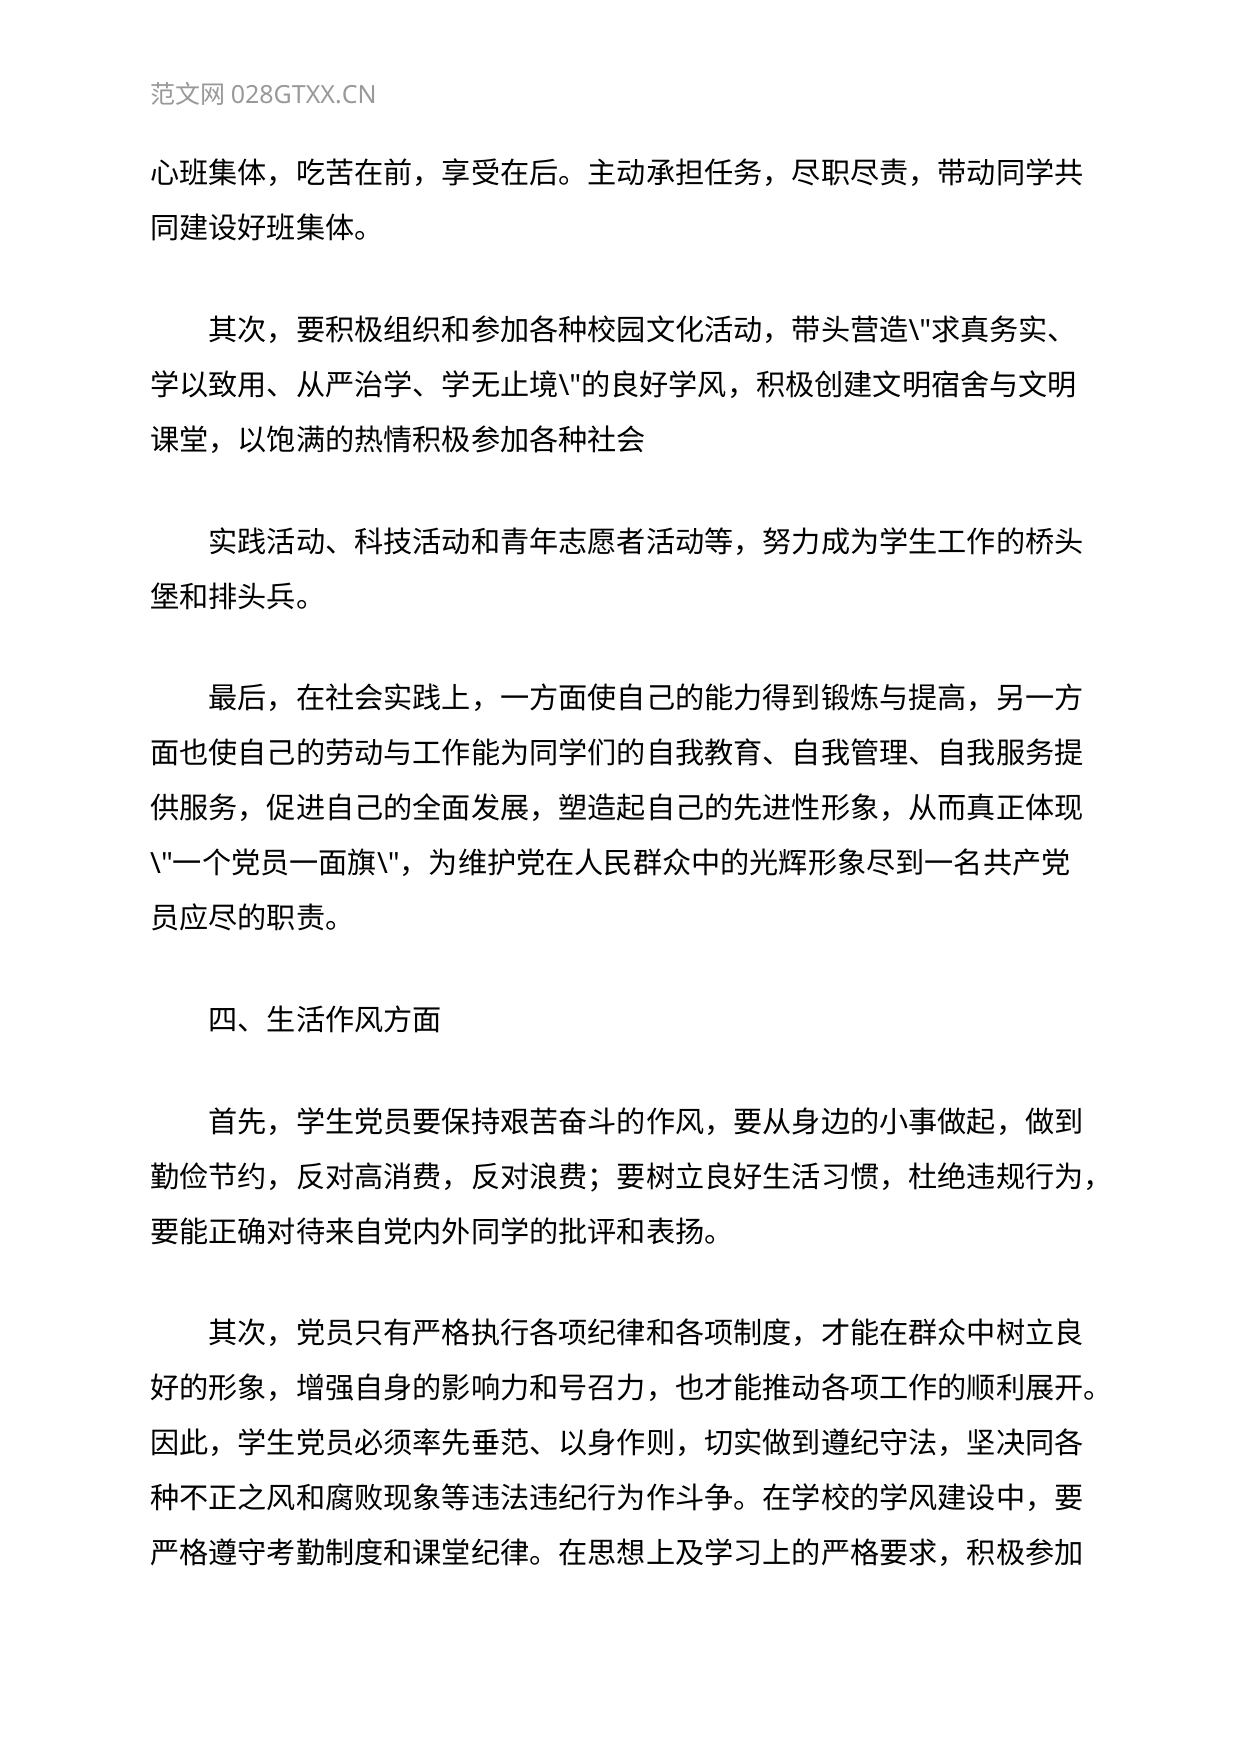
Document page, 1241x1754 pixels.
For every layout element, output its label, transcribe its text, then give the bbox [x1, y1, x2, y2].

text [150, 1310, 1090, 1572]
text 四、生活作风方面 [150, 997, 1090, 1039]
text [150, 150, 1090, 247]
text 首先，学生党员要保持艰苦奋斗的作风，要从身边的小事做起，做到勤俭节约，反对高消费，反对浪费；要树立良好生活习惯，杜绝违规行为，要能正确对待来自党内外同学的批评和表扬。 [150, 1098, 1090, 1250]
text 实践活动、科技活动和青年志愿者活动等，努力成为学生工作的桥头堡和排头兵。 [150, 518, 1090, 616]
text 其次，要积极组织和参加各种校园文化活动，带头营造\"求真务实、学以致用、从严治学、学无止境\"的良好学风，积极创建文明宿舍与文明课堂，以饱满的热情积极参加各种社会 [150, 307, 1090, 459]
text 最后，在社会实践上，一方面使自己的能力得到锻炼与提高，另一方面也使自己的劳动与工作能为同学们的自我教育、自我管理、自我服务提供服务，促进自己的全面发展，塑造起自己的先进性形象，从而真正体现\"一个党员一面旗\"，为维护党在人民群众中的光辉形象尽到一名共产党员应尽的职责。 [150, 675, 1090, 937]
